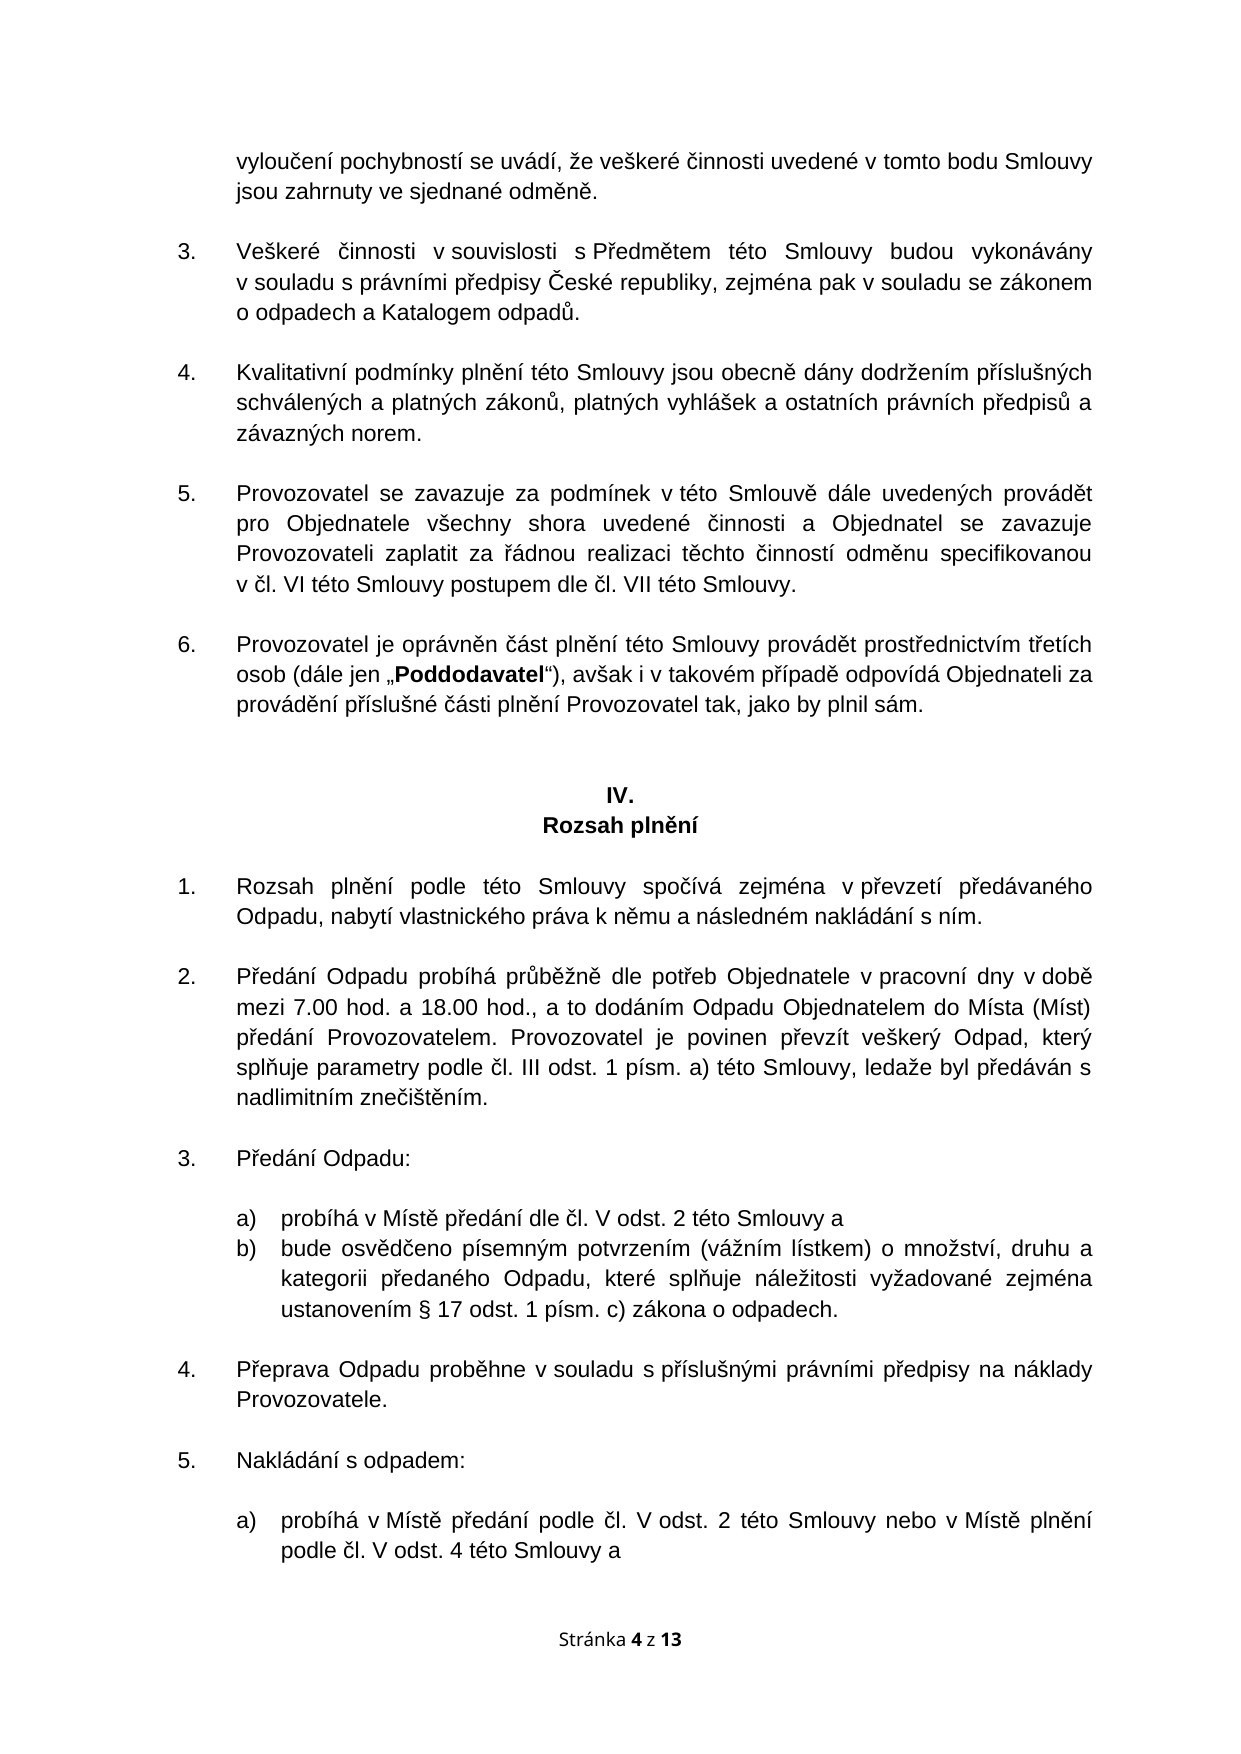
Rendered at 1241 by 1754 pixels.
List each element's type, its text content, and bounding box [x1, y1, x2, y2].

list probíhá v Místě předání dle čl. V odst. 2 této Smlouvy a [236, 1205, 1093, 1231]
list Provozovatel se zavazuje za podmínek v této Smlouvě dále uvedených provádět pro Objednatele všechny shora uvedené činnosti a Objednatel se zavazuje Provozovateli zaplatit za řádnou realizaci těchto činností odměnu specifikovanou v čl. VI této Smlouvy postupem dle čl. VII této Smlouvy. [177, 480, 1093, 597]
text IV. [148, 782, 1093, 808]
list Předání Odpadu probíhá průběžně dle potřeb Objednatele v pracovní dny v době mezi 7.00 hod. a 18.00 hod., a to dodáním Odpadu Objednatelem do Místa (Míst) předání Provozovatelem. Provozovatel je povinen převzít veškerý Odpad, který splňuje parametry podle čl. III odst. 1 písm. a) této Smlouvy, ledaže byl předáván s nadlimitním znečištěním. [177, 963, 1093, 1110]
list probíhá v Místě předání podle čl. V odst. 2 této Smlouvy nebo v Místě plnění podle čl. V odst. 4 této Smlouvy a [236, 1507, 1093, 1563]
list Nakládání s odpadem: [177, 1447, 1093, 1473]
list Předání Odpadu: [177, 1144, 1093, 1171]
list Provozovatel je oprávněn část plnění této Smlouvy provádět prostřednictvím třetích osob (dále jen „Poddodavatel“), avšak i v takovém případě odpovídá Objednateli za provádění příslušné části plnění Provozovatel tak, jako by plnil sám. [177, 631, 1093, 718]
list Přeprava Odpadu proběhne v souladu s příslušnými právními předpisy na náklady Provozovatele. [177, 1356, 1093, 1412]
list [177, 148, 1093, 204]
list bude osvědčeno písemným potvrzením (vážním lístkem) o množství, druhu a kategorii předaného Odpadu, které splňuje náležitosti vyžadované zejména ustanovením § 17 odst. 1 písm. c) zákona o odpadech. [236, 1235, 1093, 1322]
list Kvalitativní podmínky plnění této Smlouvy jsou obecně dány dodržením příslušných schválených a platných zákonů, platných vyhlášek a ostatních právních předpisů a závazných norem. [177, 359, 1093, 446]
list Rozsah plnění podle této Smlouvy spočívá zejména v převzetí předávaného Odpadu, nabytí vlastnického práva k němu a následném nakládání s ním. [177, 873, 1093, 929]
text Rozsah plnění [148, 812, 1093, 838]
list Veškeré činnosti v souvislosti s Předmětem této Smlouvy budou vykonávány v souladu s právními předpisy České republiky, zejména pak v souladu se zákonem o odpadech a Katalogem odpadů. [177, 238, 1093, 325]
